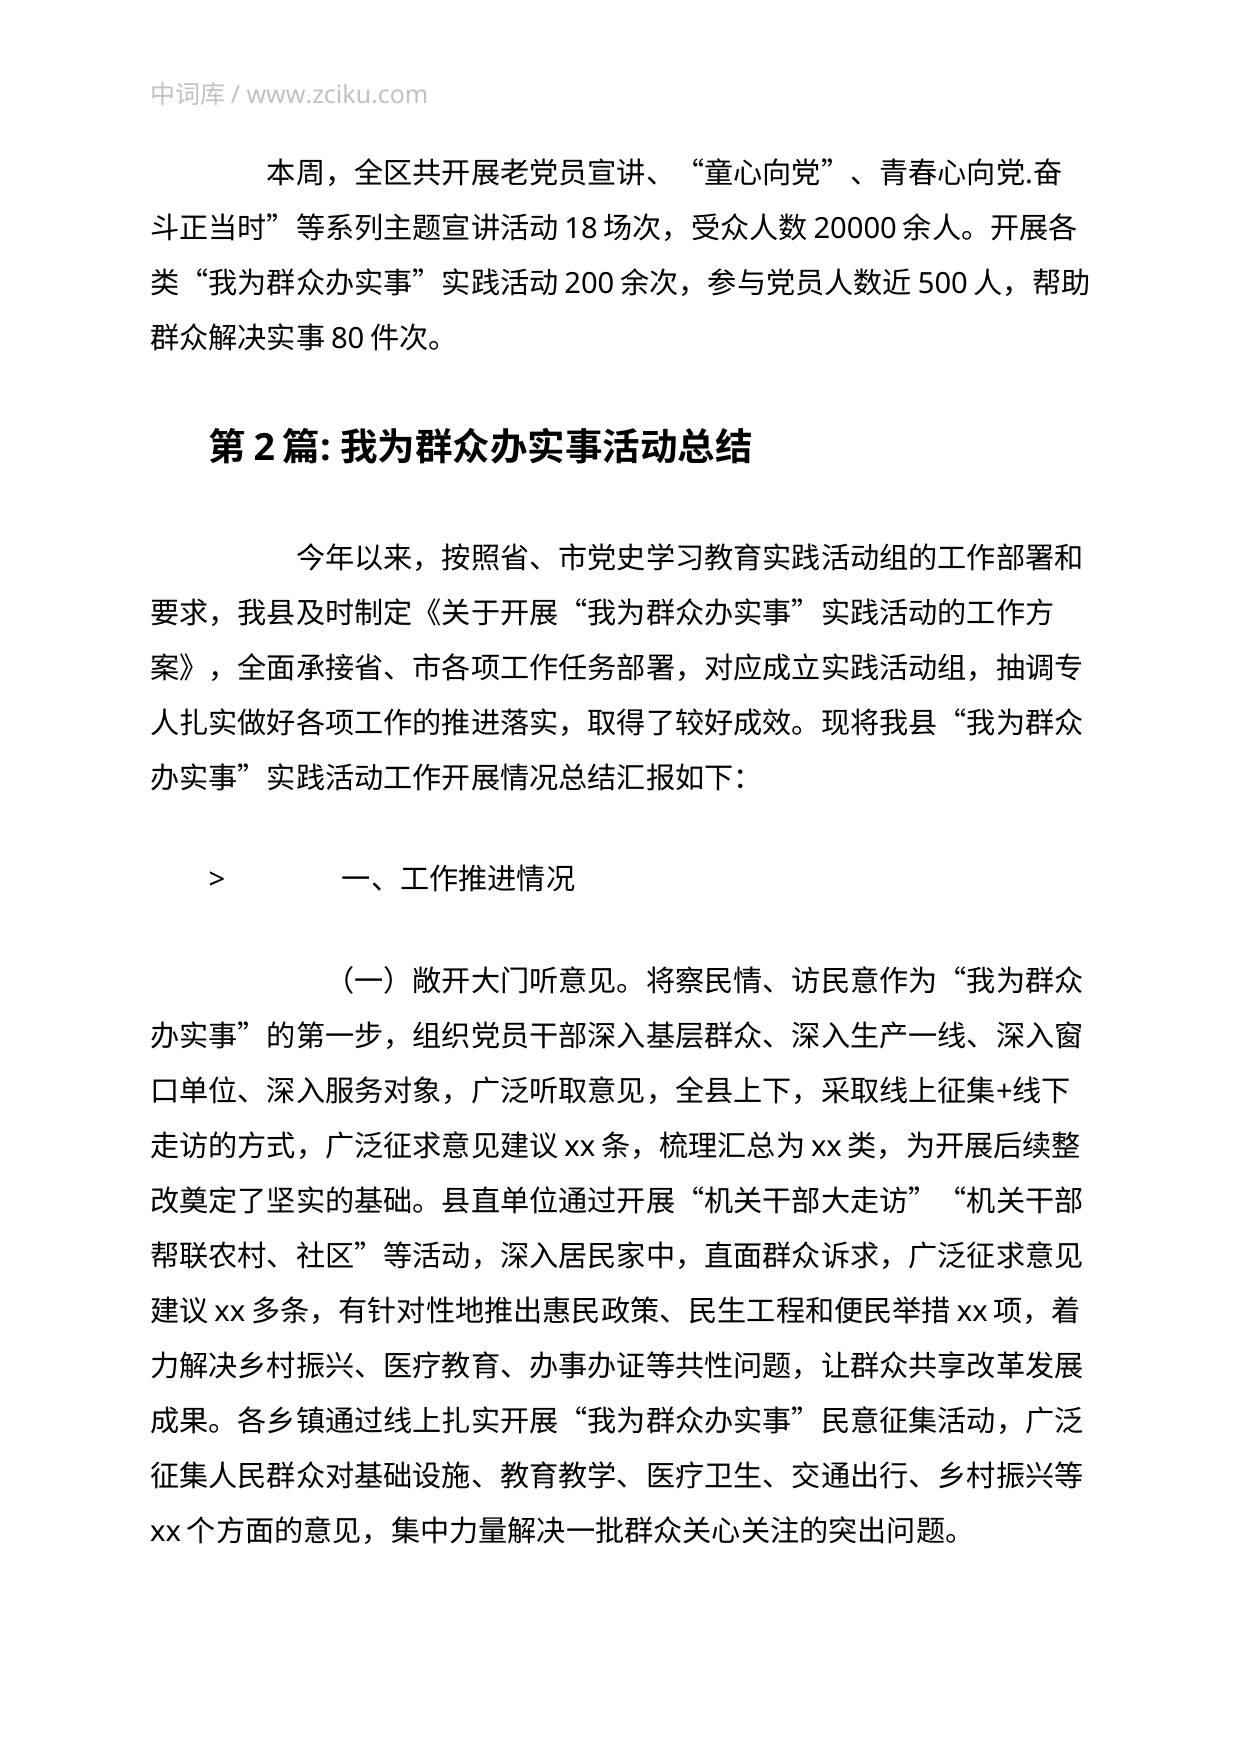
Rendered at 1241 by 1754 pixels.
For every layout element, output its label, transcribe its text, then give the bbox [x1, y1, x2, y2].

text （一）敞开大门听意见。将察民情、访民意作为“我为群众办实事”的第一步，组织党员干部深入基层群众、深入生产一线、深入窗口单位、深入服务对象，广泛听取意见，全县上下，采取线上征集+线下走访的方式，广泛征求意见建议xx条，梳理汇总为xx类，为开展后续整改奠定了坚实的基础。县直单位通过开展“机关干部大走访”“机关干部帮联农村、社区”等活动，深入居民家中，直面群众诉求，广泛征求意见建议xx多条，有针对性地推出惠民政策、民生工程和便民举措xx项，着力解决乡村振兴、医疗教育、办事办证等共性问题，让群众共享改革发展成果。各乡镇通过线上扎实开展“我为群众办实事”民意征集活动，广泛征集人民群众对基础设施、教育教学、医疗卫生、交通出行、乡村振兴等xx个方面的意见，集中力量解决一批群众关心关注的突出问题。 [150, 958, 1090, 1549]
text 第2篇: 我为群众办实事活动总结 [150, 417, 1090, 471]
text 今年以来，按照省、市党史学习教育实践活动组的工作部署和要求，我县及时制定《关于开展“我为群众办实事”实践活动的工作方案》，全面承接省、市各项工作任务部署，对应成立实践活动组，抽调专人扎实做好各项工作的推进落实，取得了较好成效。现将我县“我为群众办实事”实践活动工作开展情况总结汇报如下： [150, 534, 1090, 796]
text 本周，全区共开展老党员宣讲、“童心向党”、青春心向党.奋斗正当时”等系列主题宣讲活动18场次，受众人数20000余人。开展各类“我为群众办实事”实践活动200余次，参与党员人数近500人，帮助群众解决实事80件次。 [150, 150, 1090, 357]
text > 一、工作推进情况 [150, 856, 1090, 898]
